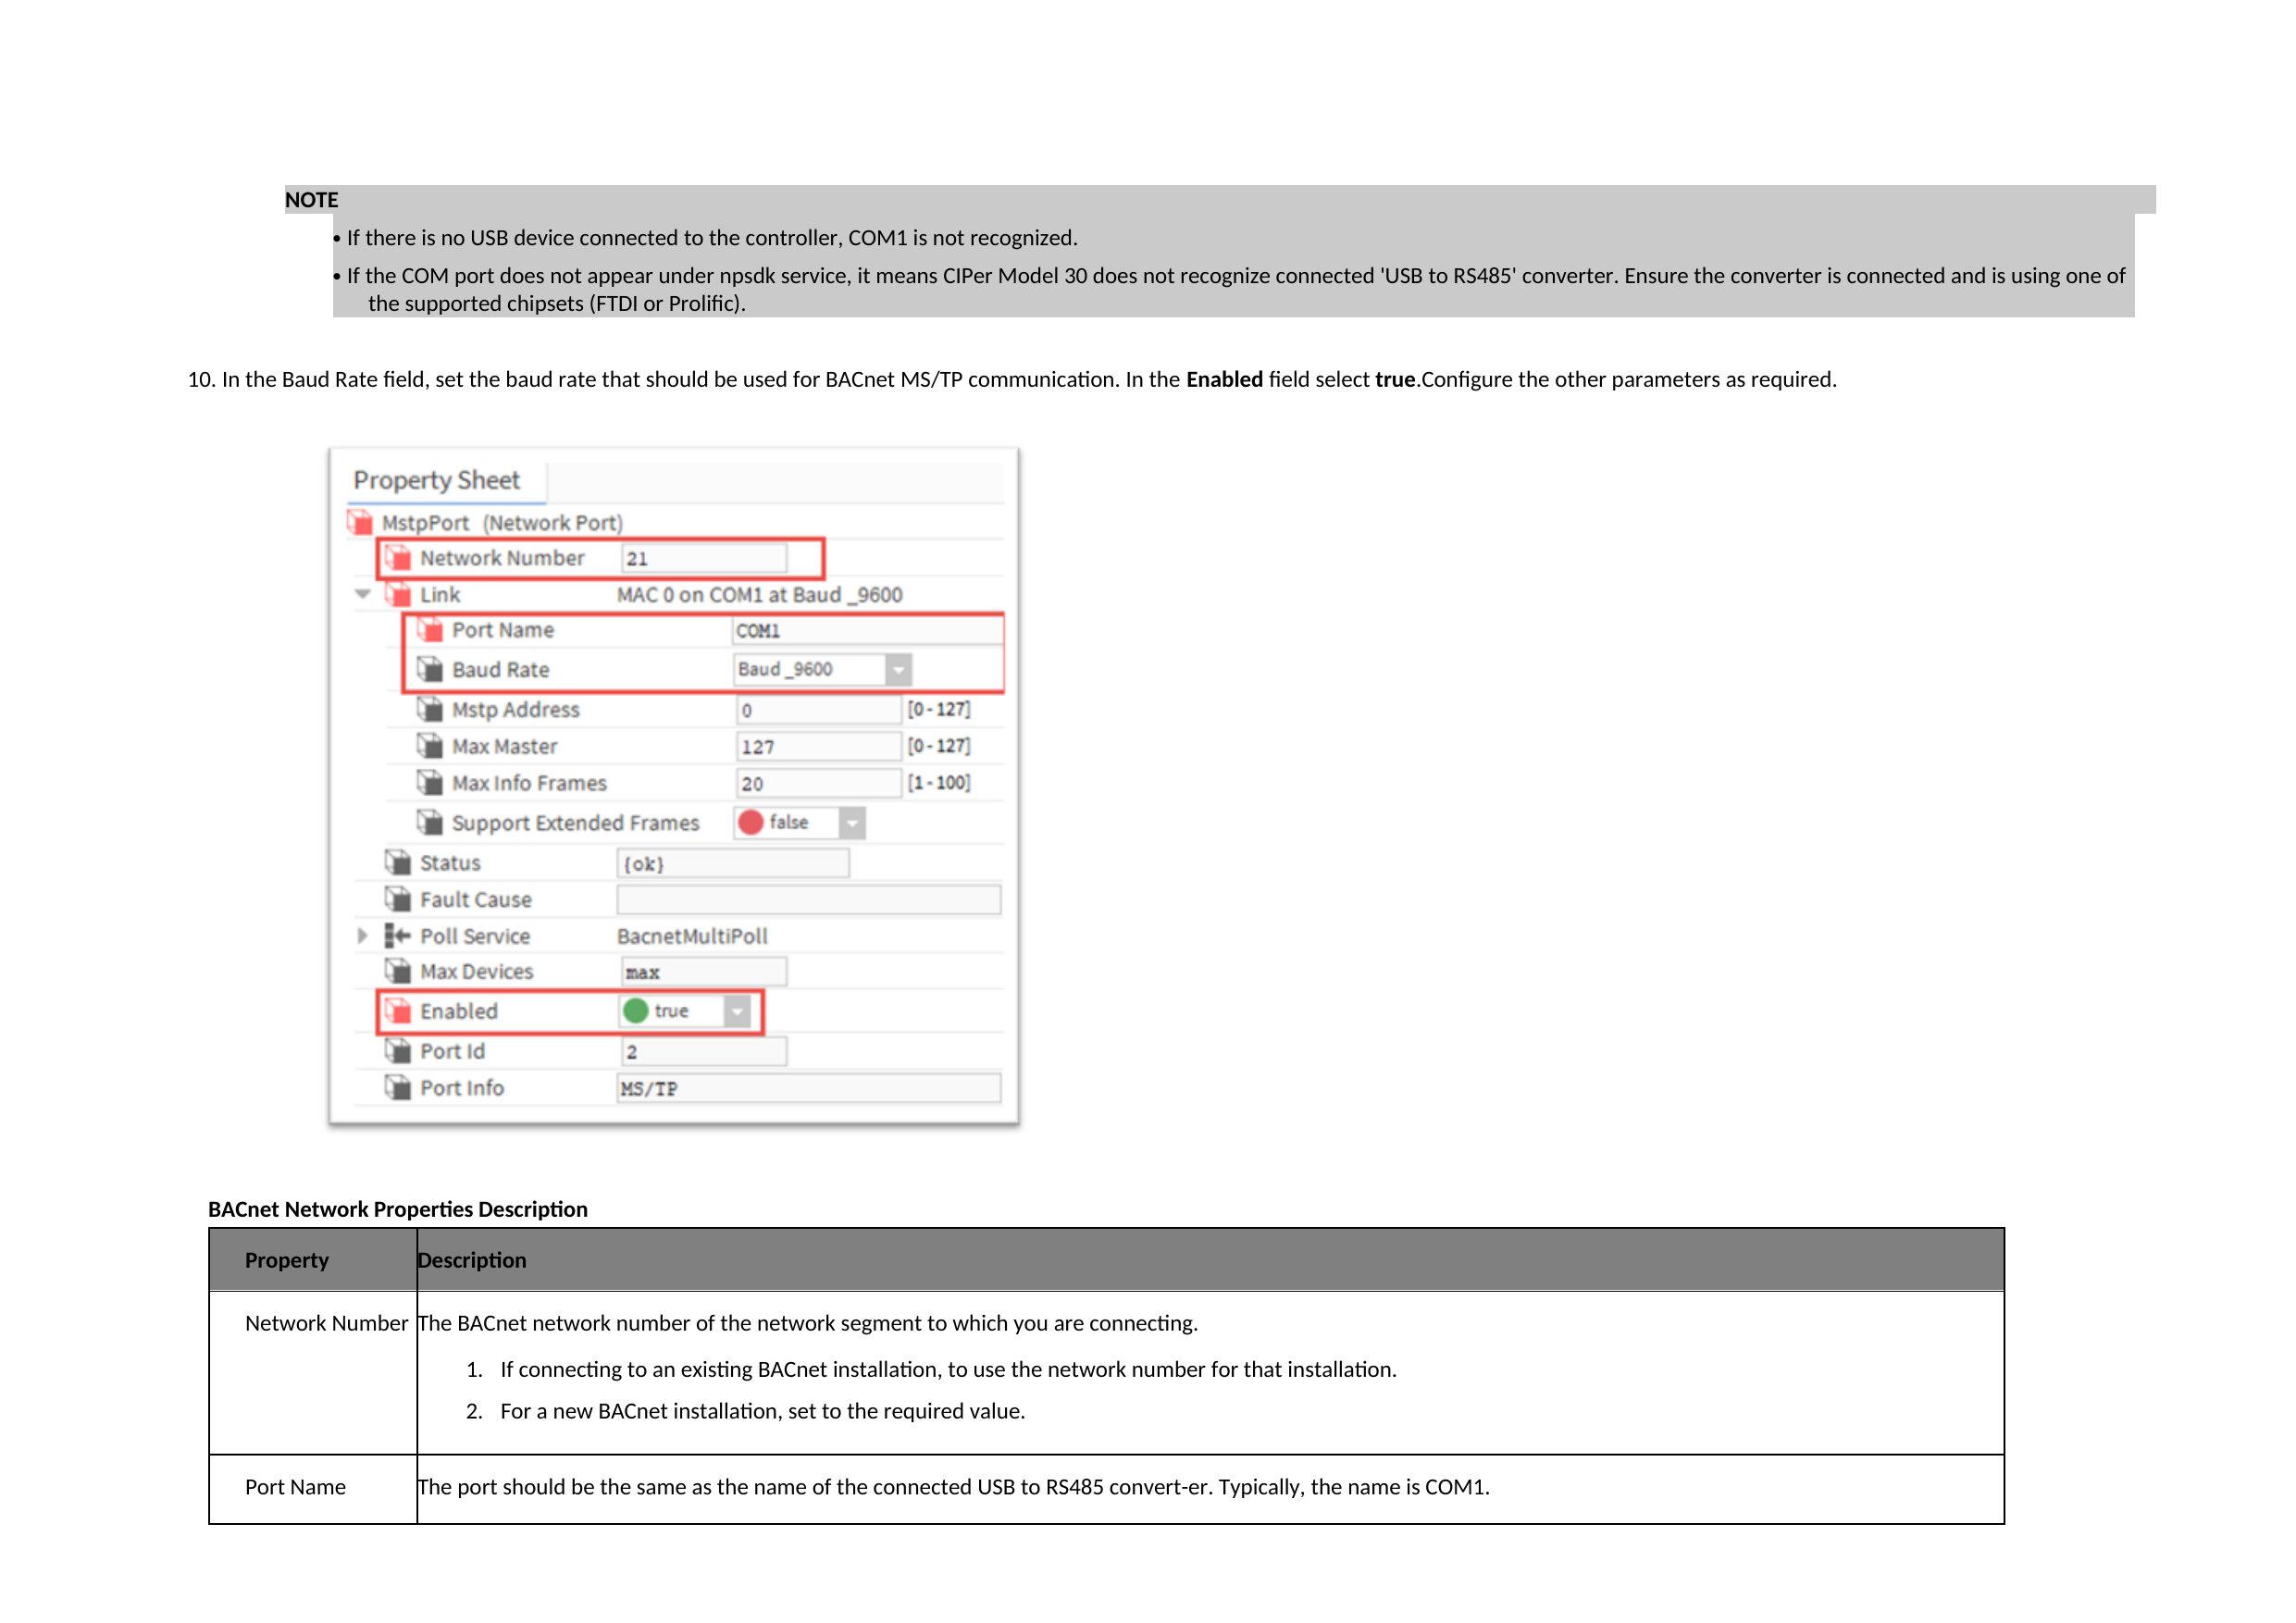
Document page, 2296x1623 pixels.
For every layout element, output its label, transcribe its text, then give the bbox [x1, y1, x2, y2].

list If the COM port does not appear under npsdk service, it means CIPer Model 30 does not recognize connected 'USB to RS485' converter. Ensure the converter is connected and is using one of the supported chipsets (FTDI or Prolific). [333, 261, 2135, 317]
picture [320, 440, 1034, 1139]
table_cell Port Name [210, 1456, 416, 1523]
table_cell Network Number [210, 1292, 416, 1454]
table_header Property [210, 1229, 416, 1290]
list If there is no USB device connected to the controller, COM1 is not recognized. [333, 223, 2135, 251]
table_cell The BACnet network number of the network segment to which you are connecting. If connecting to an existing BACnet installation, to use the network number for that installation. For a new BACnet installation, set to the required value. [418, 1292, 2004, 1454]
text NOTE [285, 185, 2156, 214]
table_cell The port should be the same as the name of the connected USB to RS485 convert-er. Typically, the name is COM1. [418, 1456, 2004, 1523]
text BACnet Network Properties Description [208, 1186, 2156, 1223]
table_header Description [418, 1229, 2004, 1290]
list In the Baud Rate field, set the baud rate that should be used for BACnet MS/TP communication. In the Enabled field select true.Configure the other parameters as required. [187, 365, 2142, 393]
